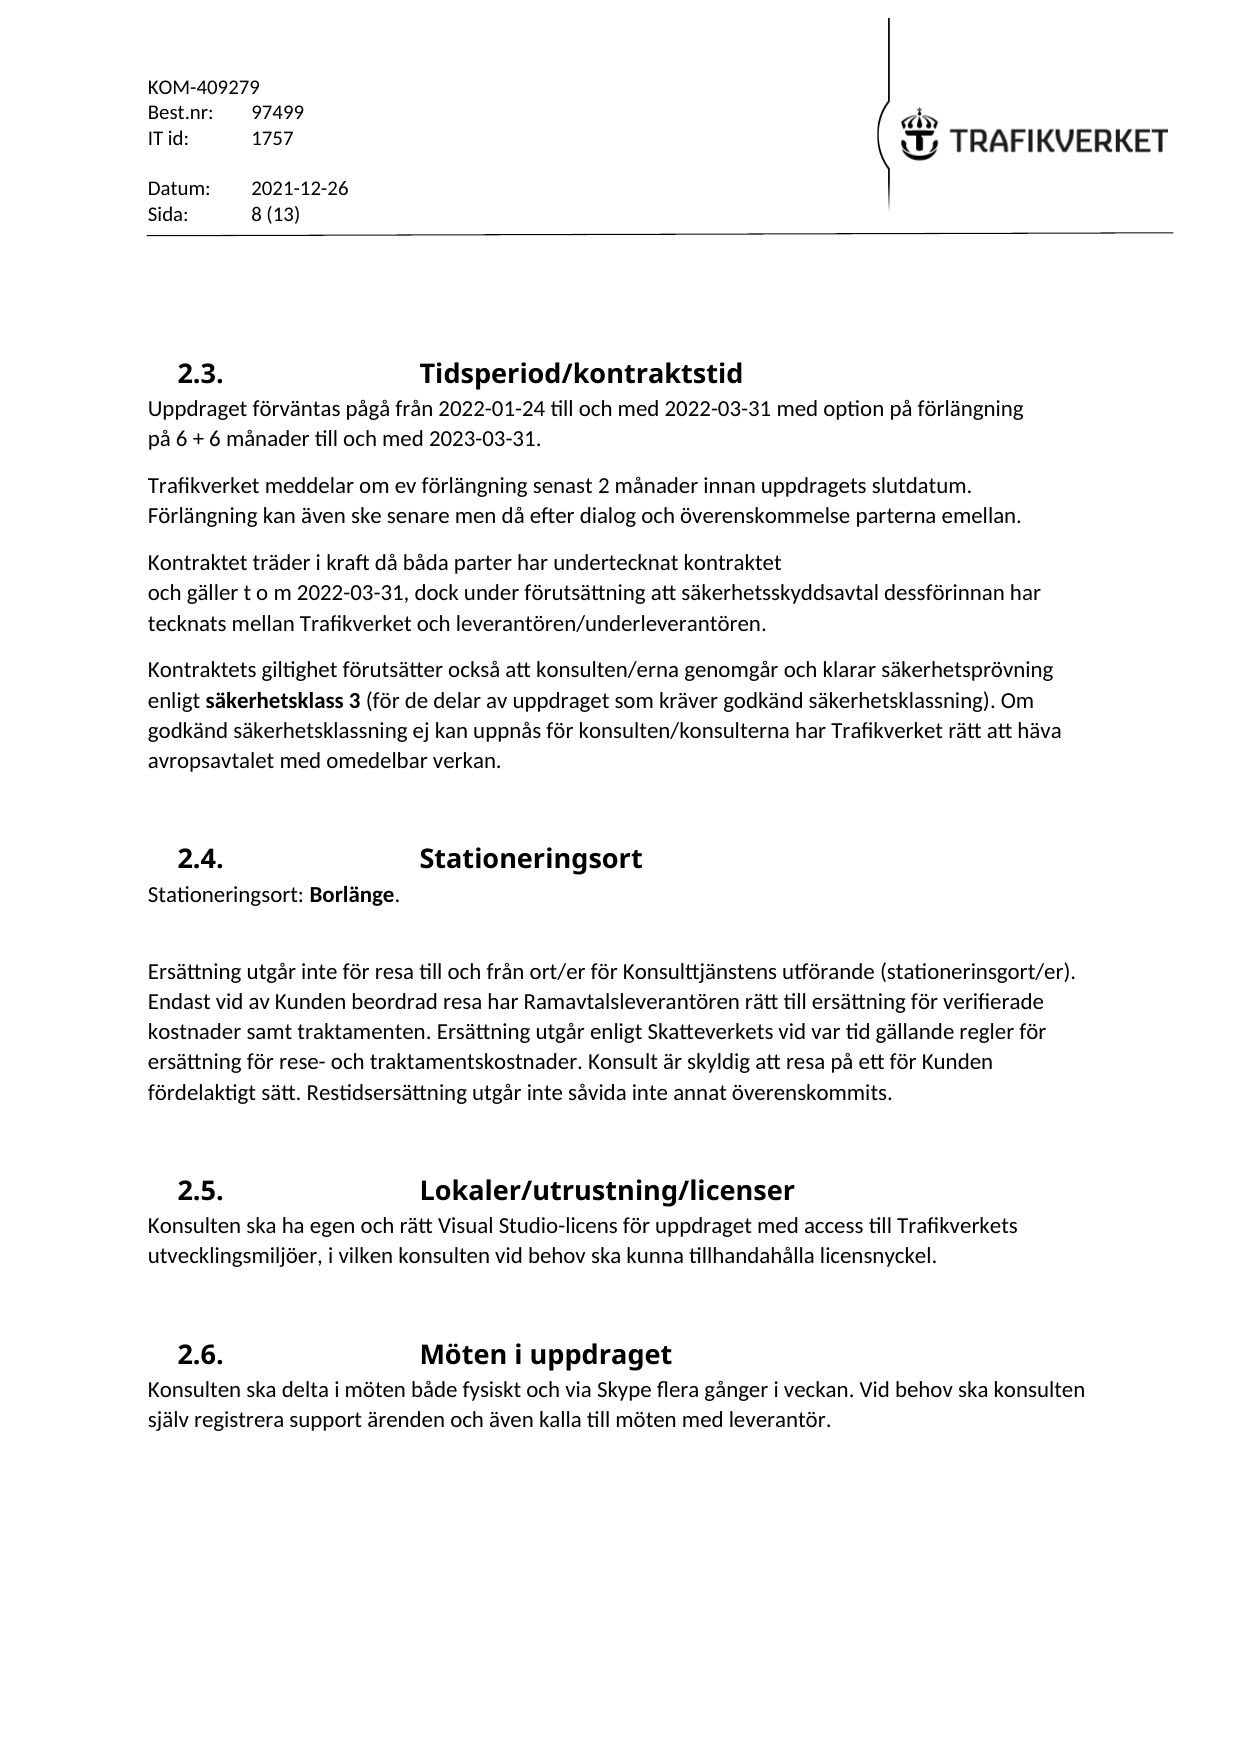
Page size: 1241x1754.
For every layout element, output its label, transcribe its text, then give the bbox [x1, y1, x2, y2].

text Stationeringsort: Borlänge. [148, 880, 1092, 908]
text Ersättning utgår inte för resa till och från ort/er för Konsulttjänstens utförande (stationerinsgort/er). Endast vid av Kunden beordrad resa har Ramavtalsleverantören rätt till ersättning för verifierade kostnader samt traktamenten. Ersättning utgår enligt Skatteverkets vid var tid gällande regler för ersättning för rese- och traktamentskostnader. Konsult är skyldig att resa på ett för Kunden fördelaktigt sätt. Restidsersättning utgår inte såvida inte annat överenskommits. [148, 927, 1092, 1106]
subtitle Tidsperiod/kontraktstid [177, 354, 1092, 391]
text Konsulten ska ha egen och rätt Visual Studio-licens för uppdraget med access till Trafikverkets utvecklingsmiljöer, i vilken konsulten vid behov ska kunna tillhandahålla licensnyckel. [148, 1211, 1092, 1269]
subtitle Möten i uppdraget [177, 1335, 1092, 1372]
text Trafikverket meddelar om ev förlängning senast 2 månader innan uppdragets slutdatum. Förlängning kan även ske senare men då efter dialog och överenskommelse parterna emellan. [148, 471, 1092, 529]
text Kontraktets giltighet förutsätter också att konsulten/erna genomgår och klarar säkerhetsprövning enligt säkerhetsklass 3 (för de delar av uppdraget som kräver godkänd säkerhetsklassning). Om godkänd säkerhetsklassning ej kan uppnås för konsulten/konsulterna har Trafikverket rätt att häva avropsavtalet med omedelbar verkan. [148, 656, 1092, 774]
text Konsulten ska delta i möten både fysiskt och via Skype flera gånger i veckan. Vid behov ska konsulten själv registrera support ärenden och även kalla till möten med leverantör. [148, 1375, 1092, 1433]
text Kontraktet träder i kraft då båda parter har undertecknat kontraktet och gäller t o m 2022-03-31, dock under förutsättning att säkerhetsskyddsavtal dessförinnan har tecknats mellan Trafikverket och leverantören/underleverantören. [148, 548, 1092, 637]
picture [877, 18, 1168, 212]
subtitle Lokaler/utrustning/licenser [177, 1171, 1092, 1208]
subtitle Stationeringsort [177, 840, 1092, 877]
text Uppdraget förväntas pågå från 2022-01-24 till och med 2022-03-31 med option på förlängning på 6 + 6 månader till och med 2023-03-31. [148, 394, 1092, 452]
